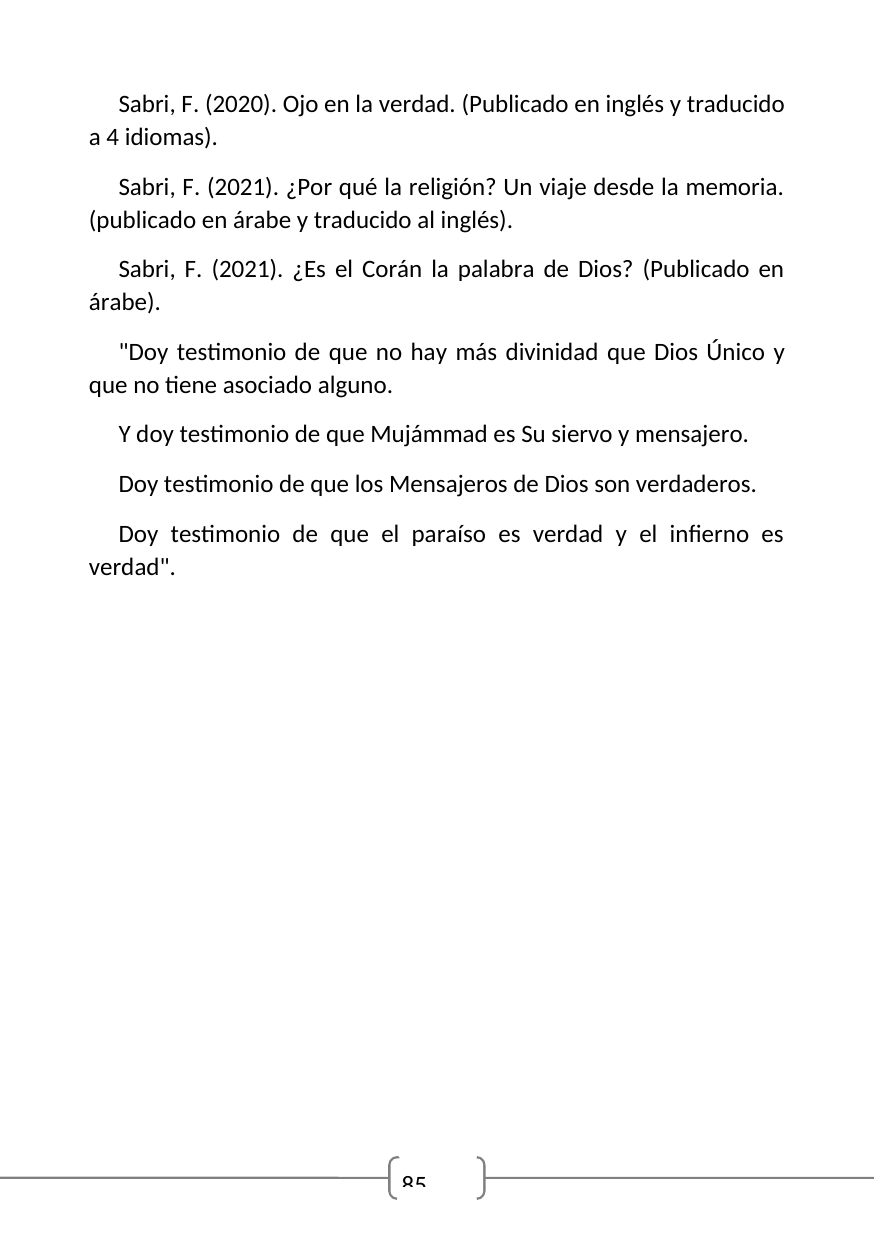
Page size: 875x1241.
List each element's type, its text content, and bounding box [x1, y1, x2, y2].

text Sabri, F. (2021). ¿Es el Corán la palabra de Dios? (Publicado en árabe). [89, 254, 785, 317]
text Y doy testimonio de que Mujámmad es Su siervo y mensajero. [89, 419, 785, 449]
text Sabri, F. (2021). ¿Por qué la religión? Un viaje desde la memoria. (publicado en árabe y traducido al inglés). [89, 171, 785, 234]
text Sabri, F. (2020). Ojo en la verdad. (Publicado en inglés y traducido a 4 idiomas). [89, 89, 785, 152]
text "Doy testimonio de que no hay más divinidad que Dios Único y que no tiene asociado alguno. [89, 336, 785, 399]
text Doy testimonio de que los Mensajeros de Dios son verdaderos. [89, 468, 785, 499]
text Doy testimonio de que el paraíso es verdad y el infierno es verdad". [89, 518, 785, 581]
